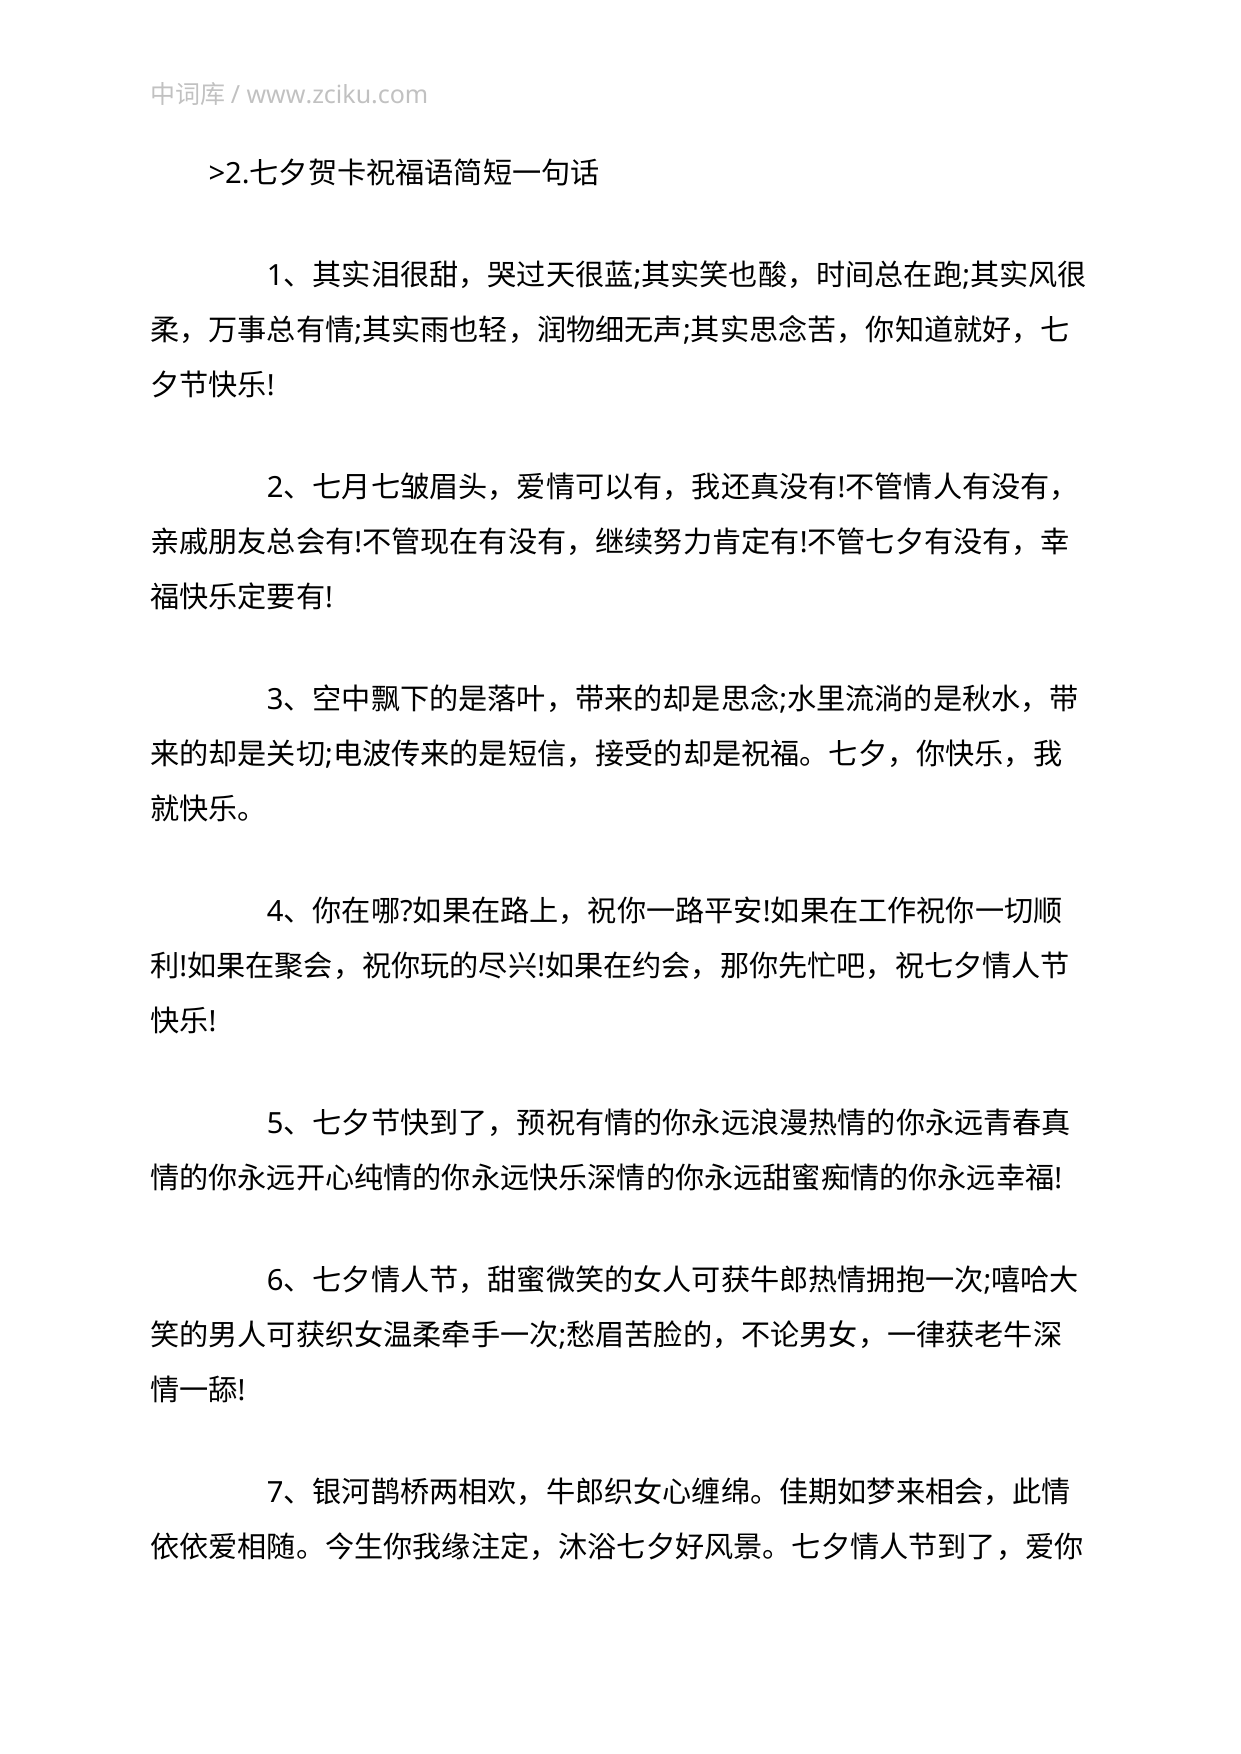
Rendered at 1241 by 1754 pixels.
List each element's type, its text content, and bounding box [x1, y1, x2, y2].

text >2.七夕贺卡祝福语简短一句话 [150, 150, 1090, 192]
text 3、空中飘下的是落叶，带来的却是思念;水里流淌的是秋水，带来的却是关切;电波传来的是短信，接受的却是祝福。七夕，你快乐，我就快乐。 [150, 676, 1090, 828]
text 1、其实泪很甜，哭过天很蓝;其实笑也酸，时间总在跑;其实风很柔，万事总有情;其实雨也轻，润物细无声;其实思念苦，你知道就好，七夕节快乐! [150, 252, 1090, 404]
text 5、七夕节快到了，预祝有情的你永远浪漫热情的你永远青春真情的你永远开心纯情的你永远快乐深情的你永远甜蜜痴情的你永远幸福! [150, 1100, 1090, 1197]
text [150, 1469, 1090, 1566]
text 6、七夕情人节，甜蜜微笑的女人可获牛郎热情拥抱一次;嘻哈大笑的男人可获织女温柔牵手一次;愁眉苦脸的，不论男女，一律获老牛深情一舔! [150, 1257, 1090, 1409]
text 4、你在哪?如果在路上，祝你一路平安!如果在工作祝你一切顺利!如果在聚会，祝你玩的尽兴!如果在约会，那你先忙吧，祝七夕情人节快乐! [150, 888, 1090, 1040]
text 2、七月七皱眉头，爱情可以有，我还真没有!不管情人有没有，亲戚朋友总会有!不管现在有没有，继续努力肯定有!不管七夕有没有，幸福快乐定要有! [150, 464, 1090, 616]
